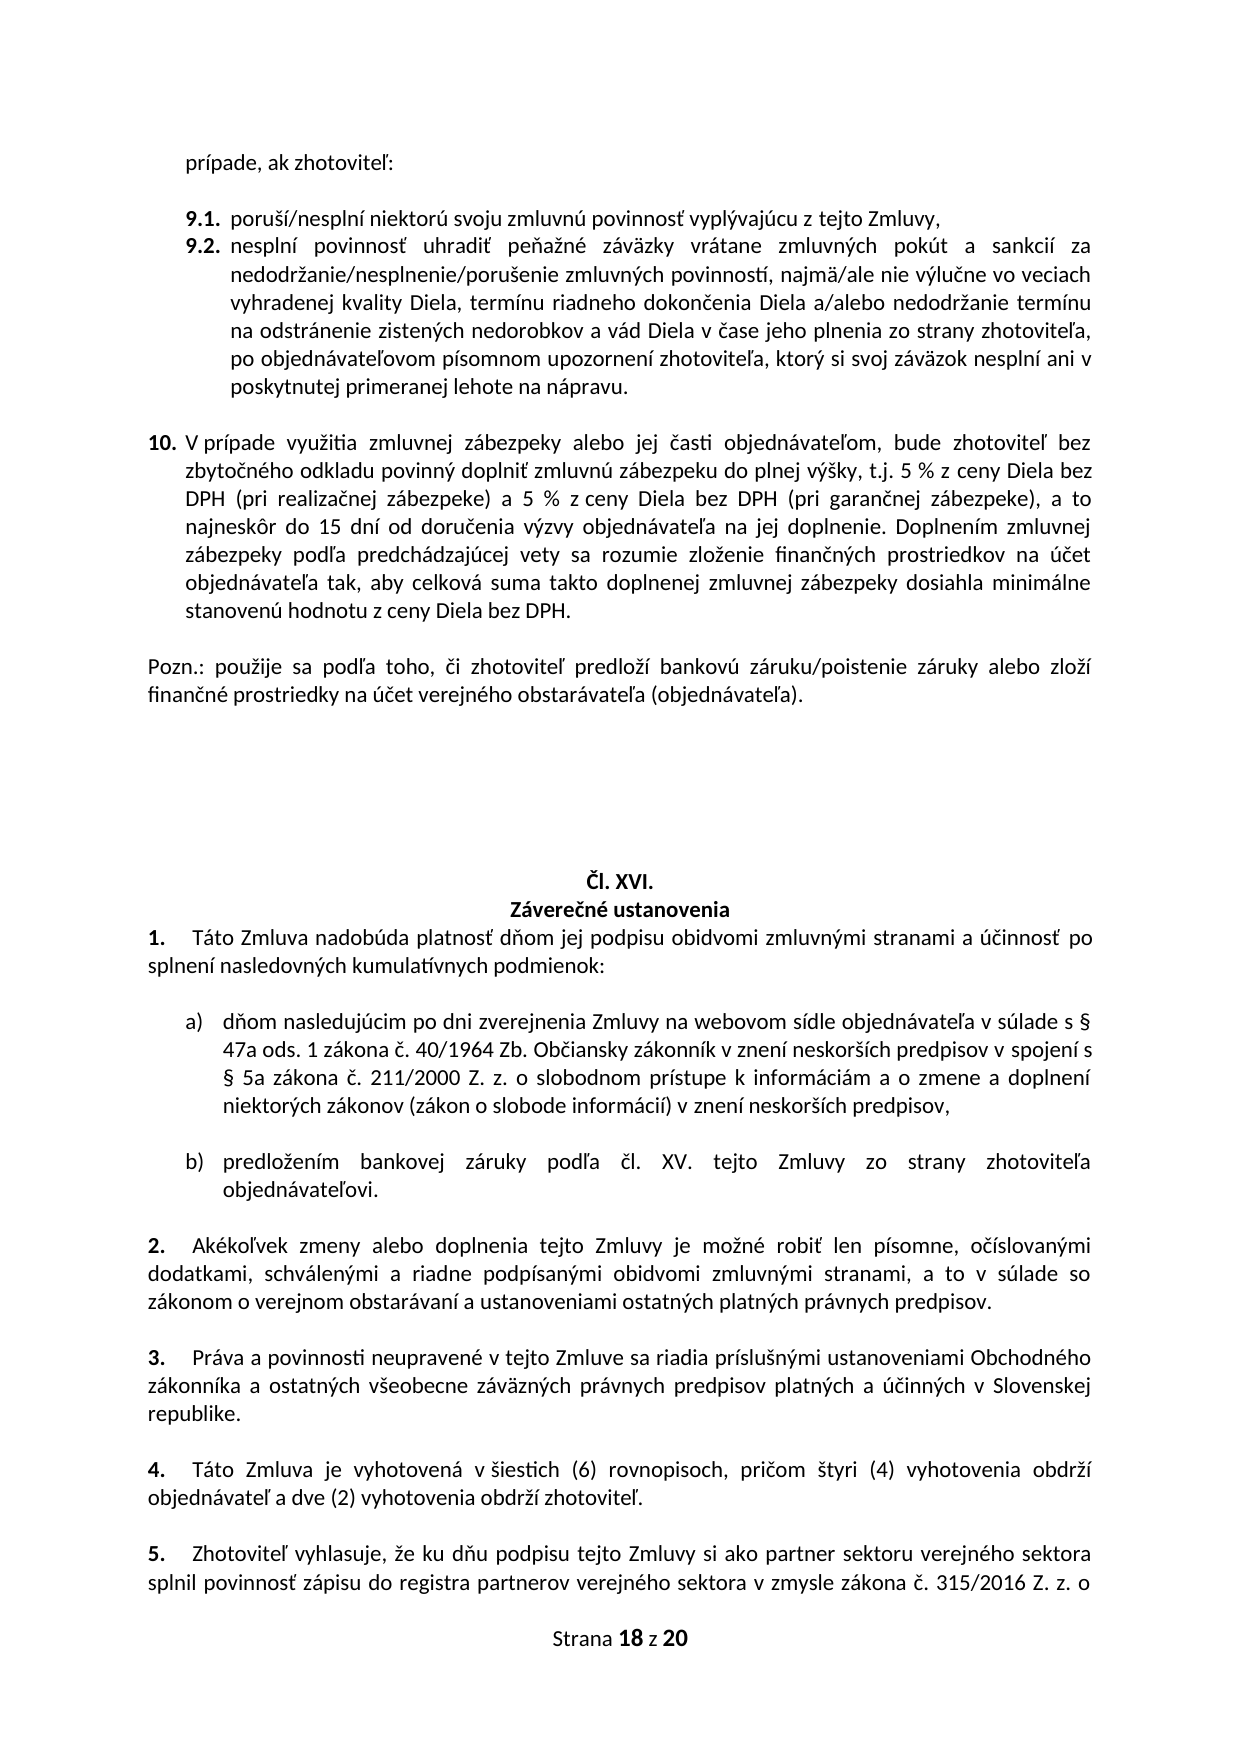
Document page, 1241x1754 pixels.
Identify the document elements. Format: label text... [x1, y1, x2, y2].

list V prípade využitia zmluvnej zábezpeky alebo jej časti objednávateľom, bude zhotoviteľ bez zbytočného odkladu povinný doplniť zmluvnú zábezpeku do plnej výšky, t.j. 5 % z ceny Diela bez DPH (pri realizačnej zábezpeke) a 5 % z ceny Diela bez DPH (pri garančnej zábezpeke), a to najneskôr do 15 dní od doručenia výzvy objednávateľa na jej doplnenie. Doplnením zmluvnej zábezpeky podľa predchádzajúcej vety sa rozumie zloženie finančných prostriedkov na účet objednávateľa tak, aby celková suma takto doplnenej zmluvnej zábezpeky dosiahla minimálne stanovenú hodnotu z ceny Diela bez DPH. [148, 428, 1093, 624]
list Táto Zmluva nadobúda platnosť dňom jej podpisu obidvomi zmluvnými stranami a účinnosť po splnení nasledovných kumulatívnych podmienok: [148, 923, 1093, 979]
list poruší/nesplní niektorú svoju zmluvnú povinnosť vyplývajúcu z tejto Zmluvy, [185, 204, 1093, 232]
list nesplní povinnosť uhradiť peňažné záväzky vrátane zmluvných pokút a sankcií za nedodržanie/nesplnenie/porušenie zmluvných povinností, najmä/ale nie výlučne vo veciach vyhradenej kvality Diela, termínu riadneho dokončenia Diela a/alebo nedodržanie termínu na odstránenie zistených nedorobkov a vád Diela v čase jeho plnenia zo strany zhotoviteľa, po objednávateľovom písomnom upozornení zhotoviteľa, ktorý si svoj záväzok nesplní ani v poskytnutej primeranej lehote na nápravu. [185, 232, 1093, 400]
list predložením bankovej záruky podľa čl. XV. tejto Zmluvy zo strany zhotoviteľa objednávateľovi. [185, 1147, 1093, 1203]
list Práva a povinnosti neupravené v tejto Zmluve sa riadia príslušnými ustanoveniami Obchodného zákonníka a ostatných všeobecne záväzných právnych predpisov platných a účinných v Slovenskej republike. [148, 1343, 1093, 1427]
text Pozn.: použije sa podľa toho, či zhotoviteľ predloží bankovú záruku/poistenie záruky alebo zloží finančné prostriedky na účet verejného obstarávateľa (objednávateľa). [148, 652, 1093, 708]
list Táto Zmluva je vyhotovená v šiestich (6) rovnopisoch, pričom štyri (4) vyhotovenia obdrží objednávateľ a dve (2) vyhotovenia obdrží zhotoviteľ. [148, 1456, 1093, 1512]
text Záverečné ustanovenia [148, 895, 1093, 923]
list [148, 1539, 1093, 1596]
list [148, 148, 1093, 176]
list Akékoľvek zmeny alebo doplnenia tejto Zmluvy je možné robiť len písomne, očíslovanými dodatkami, schválenými a riadne podpísanými obidvomi zmluvnými stranami, a to v súlade so zákonom o verejnom obstarávaní a ustanoveniami ostatných platných právnych predpisov. [148, 1231, 1093, 1315]
list dňom nasledujúcim po dni zverejnenia Zmluvy na webovom sídle objednávateľa v súlade s § 47a ods. 1 zákona č. 40/1964 Zb. Občiansky zákonník v znení neskorších predpisov v spojení s § 5a zákona č. 211/2000 Z. z. o slobodnom prístupe k informáciám a o zmene a doplnení niektorých zákonov (zákon o slobode informácií) v znení neskorších predpisov, [185, 1007, 1093, 1119]
text Čl. XVI. [148, 867, 1093, 895]
